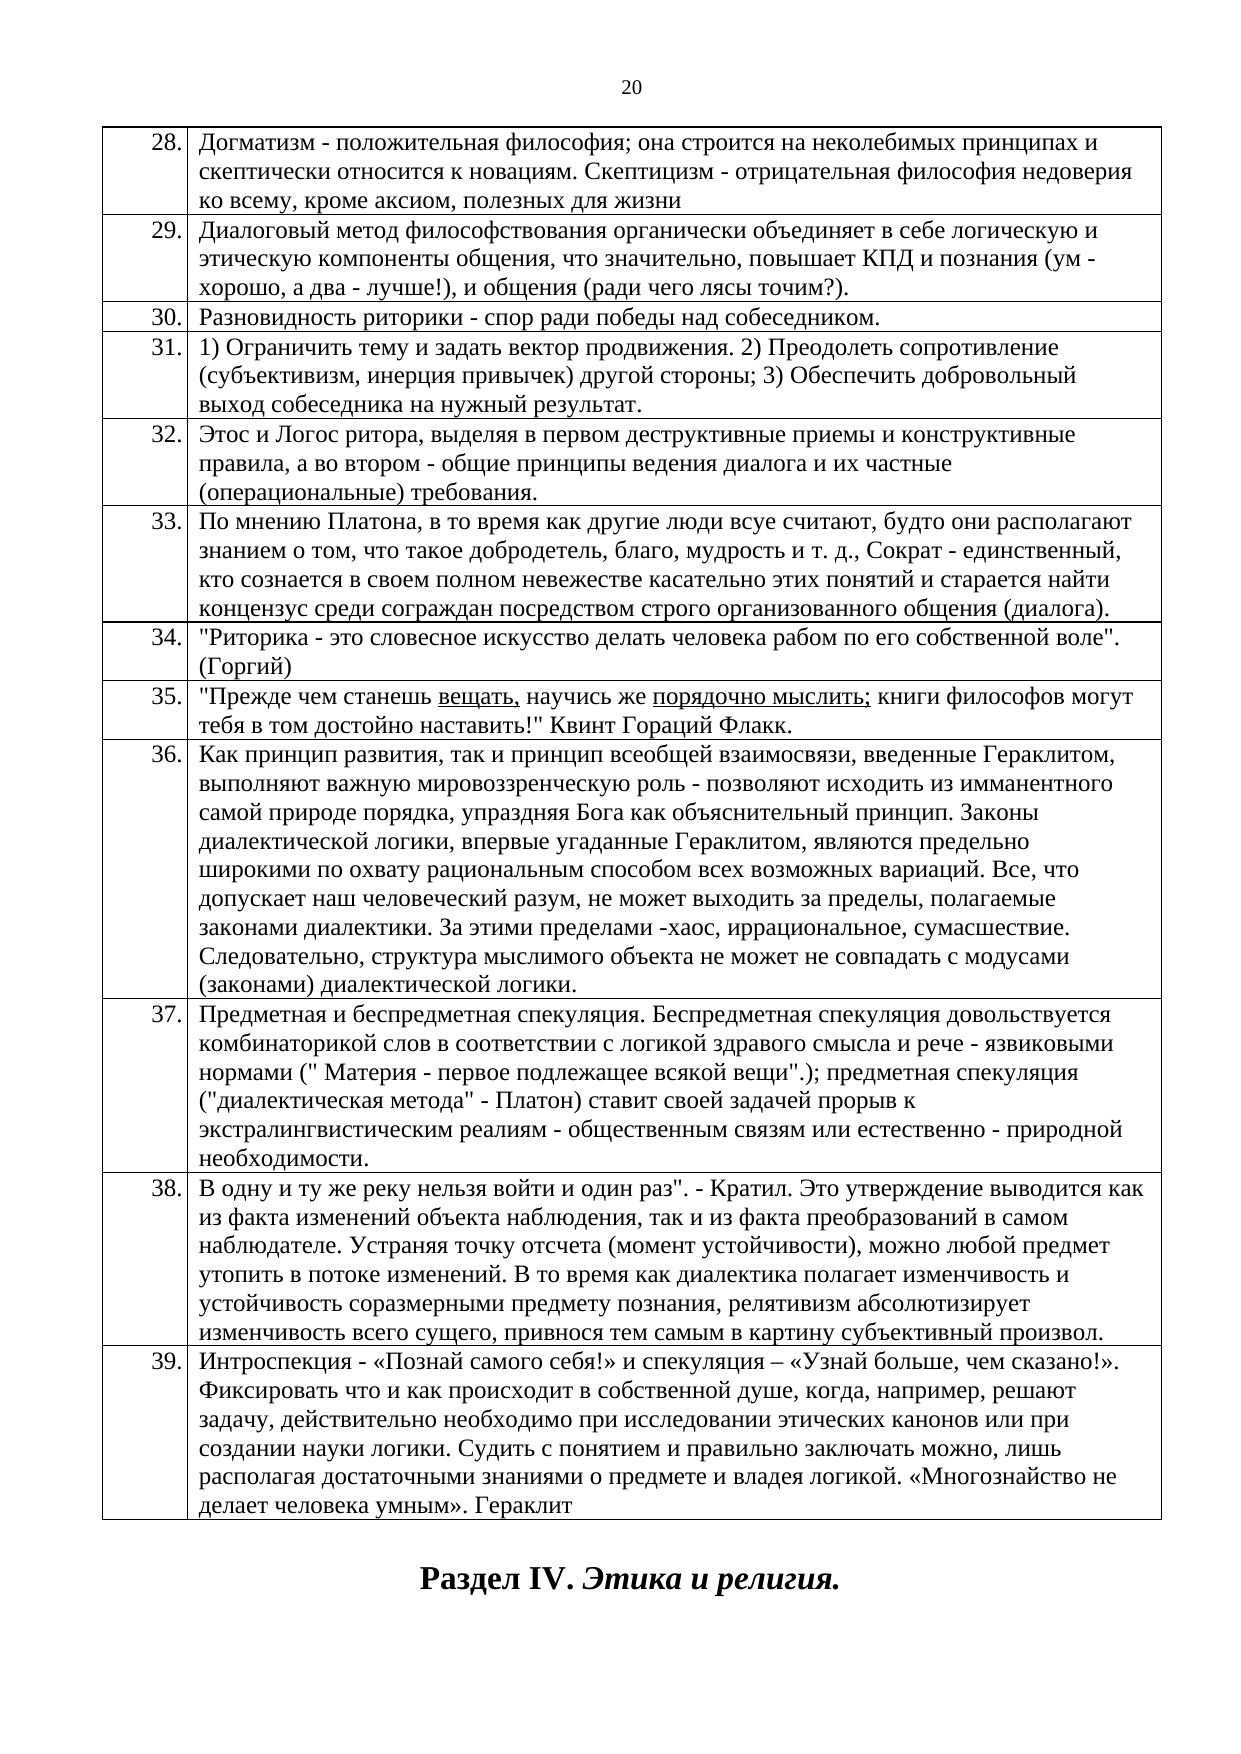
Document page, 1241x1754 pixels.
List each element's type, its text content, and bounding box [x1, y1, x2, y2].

table_cell Диалоговый метод философствования органически объединяет в себе логическую и этическую компоненты общения, что значительно, повышает КПД и познания (ум - хорошо, а два - лучше!), и общения (ради чего лясы точим?). [188, 215, 1161, 301]
table_cell [103, 332, 187, 418]
table_cell По мнению Платона, в то время как другие люди всуе считают, будто они располагают знанием о том, что такое добродетель, благо, мудрость и т. д., Сократ - единственный, кто сознается в своем полном невежестве касательно этих понятий и старается найти концензус среди сограждан посредством строго организованного общения (диалога). [188, 506, 1161, 621]
table_cell "Риторика - это словесное искусство делать человека рабом по его собственной воле". (Горгий) [188, 623, 1161, 680]
table_cell Как принцип развития, так и принцип всеобщей взаимосвязи, введенные Гераклитом, выполняют важную мировоззренческую роль - позволяют исходить из имманентного самой природе порядка, упраздняя Бога как объяснительный принцип. Законы диалектической логики, впервые угаданные Гераклитом, являются предельно широкими по охвату рациональным способом всех возможных вариаций. Все, что допускает наш человеческий разум, не может выходить за пределы, полагаемые законами диалектики. За этими пределами -хаос, иррациональное, сумасшествие. Следовательно, структура мыслимого объекта не может не совпадать с модусами (законами) диалектической логики. [188, 740, 1161, 998]
table_cell [103, 215, 187, 301]
table_cell [103, 1173, 187, 1345]
table_cell [103, 506, 187, 621]
table_cell [103, 681, 187, 738]
table_cell Разновидность риторики - спор ради победы над собеседником. [188, 302, 1161, 331]
table_cell [103, 740, 187, 998]
table_cell [103, 419, 187, 505]
table_cell [103, 302, 187, 331]
table_cell Этос и Логос ритора, выделяя в первом деструктивные приемы и конструктивные правила, а во втором - общие принципы ведения диалога и их частные (операциональные) требования. [188, 419, 1161, 505]
table_cell Догматизм - положительная философия; она строится на неколебимых принципах и скептически относится к новациям. Скептицизм - отрицательная философия недоверия ко всему, кроме аксиом, полезных для жизни [188, 128, 1161, 214]
table_cell Предметная и беспредметная спекуляция. Беспредметная спекуляция довольствуется комбинаторикой слов в соответствии с логикой здравого смысла и рече - язвиковыми нормами (" Материя - первое подлежащее всякой вещи".); предметная спекуляция ("диалектическая метода" - Платон) ставит своей задачей прорыв к экстралингвистическим реалиям - общественным связям или естественно - природной необходимости. [188, 999, 1161, 1172]
table_cell [103, 128, 187, 214]
table_cell [103, 999, 187, 1172]
table_cell [103, 623, 187, 680]
text Раздел IV. Этика и религия. [113, 1558, 1147, 1597]
table_cell 1) Ограничить тему и задать вектор продвижения. 2) Преодолеть сопротивление (субъективизм, инерция привычек) другой стороны; 3) Обеспечить добровольный выход собеседника на нужный результат. [188, 332, 1161, 418]
table_cell "Прежде чем станешь вещать, научись же порядочно мыслить; книги философов могут тебя в том достойно наставить!" Квинт Гораций Флакк. [188, 681, 1161, 738]
table_cell Интроспекция - «Познай самого себя!» и спекуляция – «Узнай больше, чем сказано!». Фиксировать что и как происходит в собственной душе, когда, например, решают задачу, действительно необходимо при исследовании этических канонов или при создании науки логики. Судить с понятием и правильно заключать можно, лишь располагая достаточными знаниями о предмете и владея логикой. «Многознайство не делает человека умным». Гераклит [188, 1346, 1161, 1519]
table_cell В одну и ту же реку нельзя войти и один раз". - Кратил. Это утверждение выводится как из факта изменений объекта наблюдения, так и из факта преобразований в самом наблюдателе. Устраняя точку отсчета (момент устойчивости), можно любой предмет утопить в потоке изменений. В то время как диалектика полагает изменчивость и устойчивость соразмерными предмету познания, релятивизм абсолютизирует изменчивость всего сущего, привнося тем самым в картину субъективный произвол. [188, 1173, 1161, 1345]
table_cell [103, 1346, 187, 1519]
